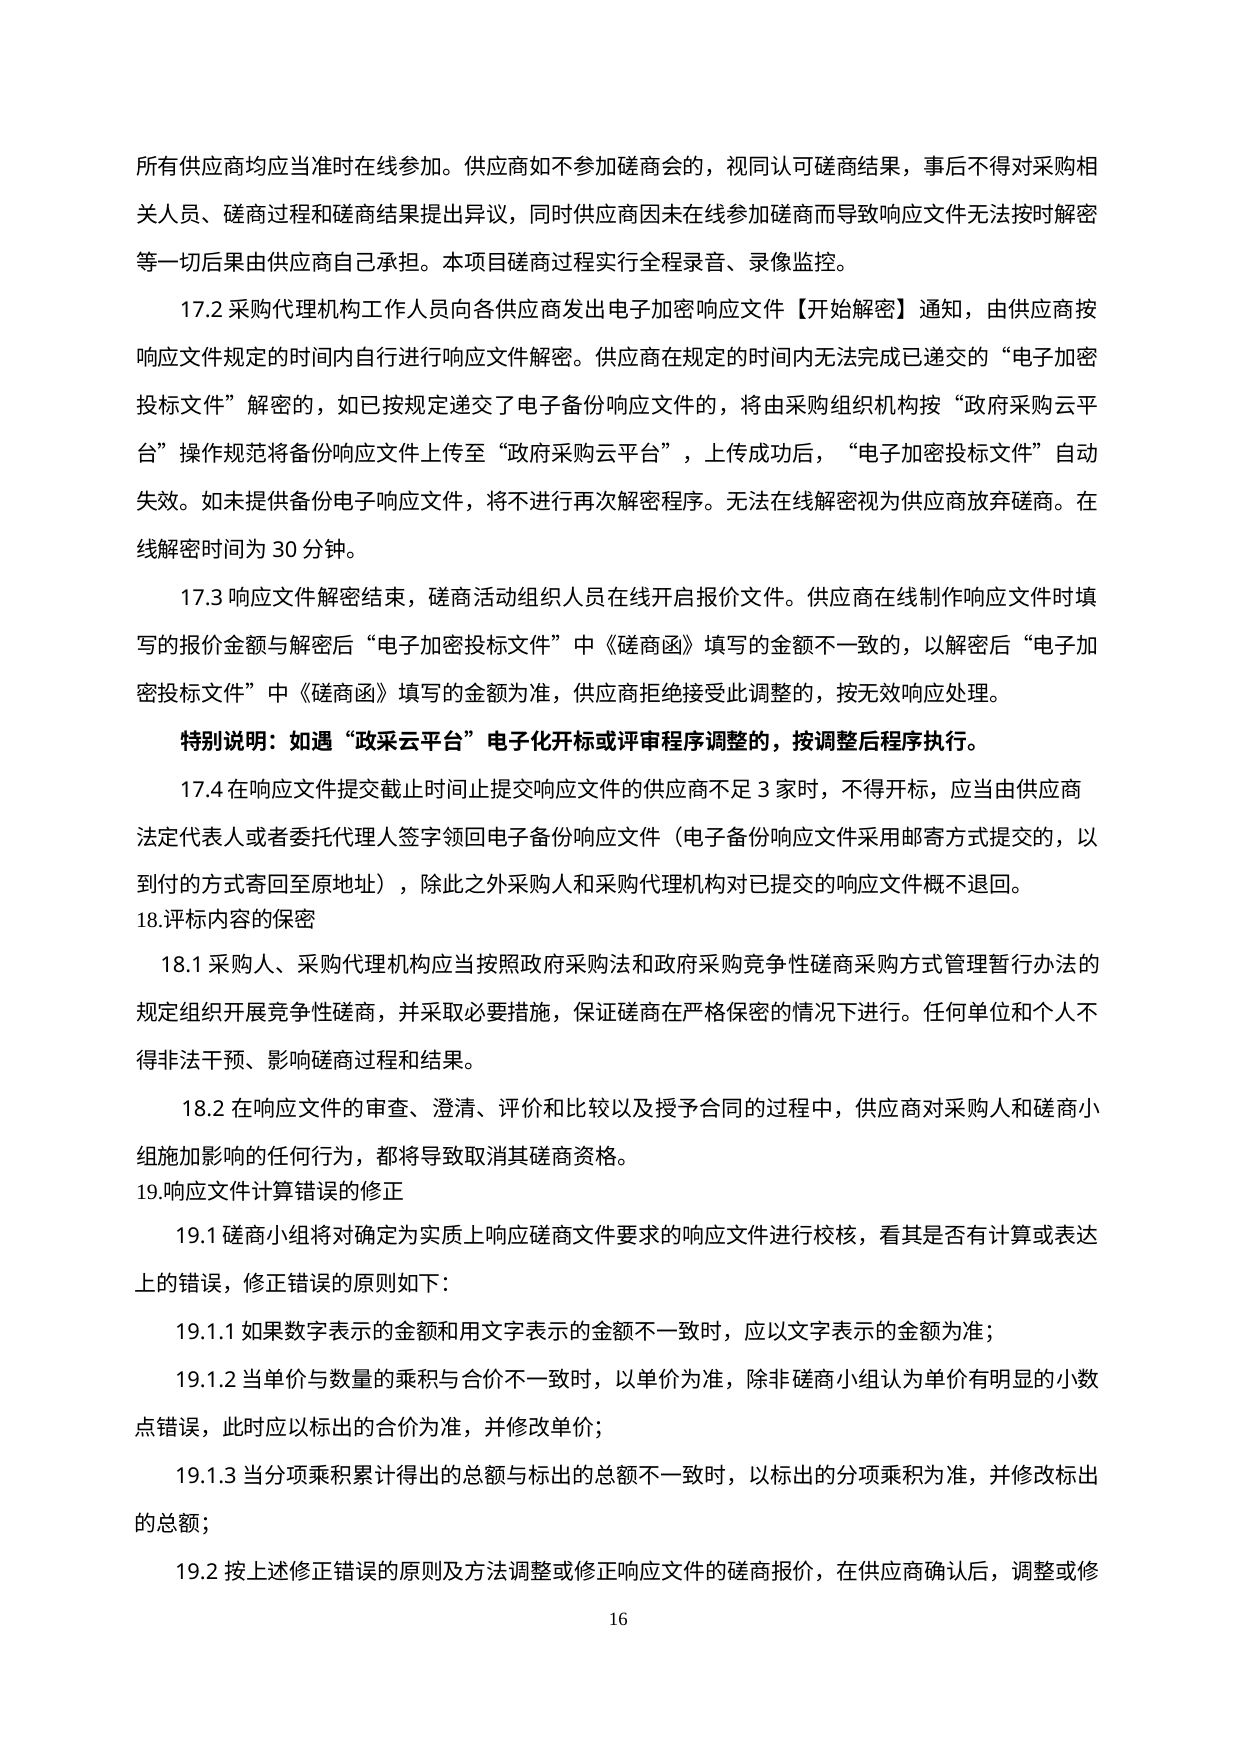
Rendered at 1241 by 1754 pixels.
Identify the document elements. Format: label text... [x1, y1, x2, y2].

text 17.4在响应文件提交截止时间止提交响应文件的供应商不足 3 家时，不得开标，应当由供应商法定代表人或者委托代理人签字领回电子备份响应文件（电子备份响应文件采用邮寄方式提交的，以到付的方式寄回至原地址），除此之外采购人和采购代理机构对已提交的响应文件概不退回。 [136, 759, 1100, 902]
text 19.1.3 当分项乘积累计得出的总额与标出的总额不一致时，以标出的分项乘积为准，并修改标出的总额； [134, 1445, 1100, 1541]
text 17.3响应文件解密结束，磋商活动组织人员在线开启报价文件。供应商在线制作响应文件时填写的报价金额与解密后“电子加密投标文件”中《磋商函》填写的金额不一致的，以解密后“电子加密投标文件”中《磋商函》填写的金额为准，供应商拒绝接受此调整的，按无效响应处理。 [136, 567, 1100, 711]
text 18.2 在响应文件的审查、澄清、评价和比较以及授予合同的过程中，供应商对采购人和磋商小组施加影响的任何行为，都将导致取消其磋商资格。 [136, 1078, 1100, 1174]
text 18.评标内容的保密 [136, 902, 1100, 934]
text 18.1采购人、采购代理机构应当按照政府采购法和政府采购竞争性磋商采购方式管理暂行办法的规定组织开展竞争性磋商，并采取必要措施，保证磋商在严格保密的情况下进行。任何单位和个人不得非法干预、影响磋商过程和结果。 [136, 934, 1100, 1078]
text 19.1磋商小组将对确定为实质上响应磋商文件要求的响应文件进行校核，看其是否有计算或表达上的错误，修正错误的原则如下： [134, 1205, 1100, 1301]
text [134, 1541, 1100, 1589]
text 19.1.2当单价与数量的乘积与合价不一致时，以单价为准，除非磋商小组认为单价有明显的小数点错误，此时应以标出的合价为准，并修改单价； [134, 1349, 1100, 1445]
text 特别说明：如遇“政采云平台”电子化开标或评审程序调整的，按调整后程序执行。 [136, 711, 1100, 759]
text 19.1.1如果数字表示的金额和用文字表示的金额不一致时，应以文字表示的金额为准； [134, 1301, 1100, 1349]
text 19.响应文件计算错误的修正 [136, 1174, 1100, 1205]
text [136, 136, 1100, 279]
text 17.2采购代理机构工作人员向各供应商发出电子加密响应文件【开始解密】通知，由供应商按响应文件规定的时间内自行进行响应文件解密。供应商在规定的时间内无法完成已递交的“电子加密投标文件”解密的，如已按规定递交了电子备份响应文件的，将由采购组织机构按“政府采购云平台”操作规范将备份响应文件上传至“政府采购云平台”，上传成功后，“电子加密投标文件”自动失效。如未提供备份电子响应文件，将不进行再次解密程序。无法在线解密视为供应商放弃磋商。在线解密时间为 30 分钟。 [136, 279, 1100, 567]
